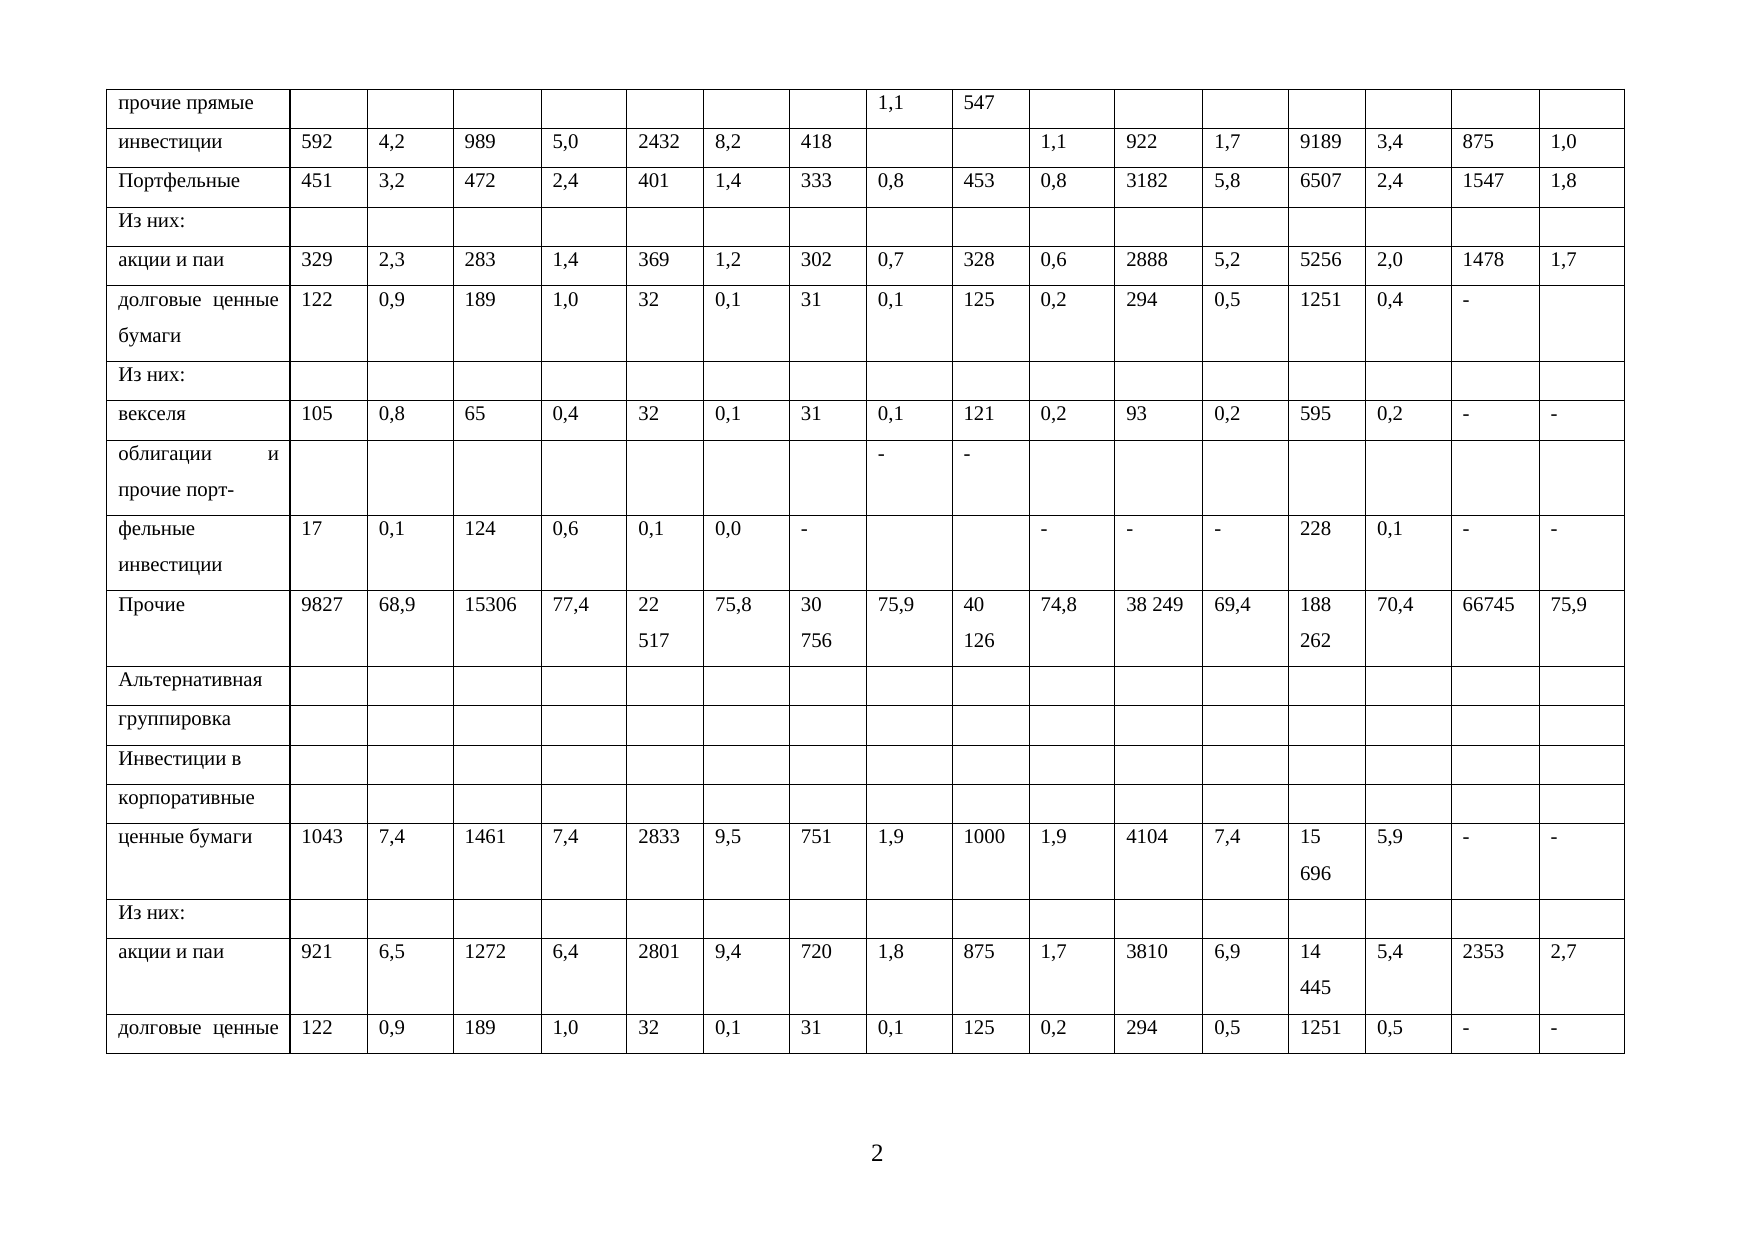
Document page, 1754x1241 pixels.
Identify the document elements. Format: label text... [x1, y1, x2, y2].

table_cell [291, 706, 367, 744]
table_cell [790, 441, 866, 515]
table_cell [1452, 706, 1539, 744]
table_cell [291, 785, 367, 823]
table_cell [867, 706, 952, 744]
table_cell 302 [790, 247, 866, 285]
table_cell [1540, 746, 1624, 784]
table_cell [1289, 441, 1365, 515]
table_cell [368, 667, 453, 705]
table_cell акции и паи [107, 247, 289, 285]
table_cell 5,0 [542, 129, 626, 167]
table_cell [1115, 90, 1202, 128]
table_cell [1203, 90, 1288, 128]
table_cell [790, 667, 866, 705]
table_cell - [1452, 286, 1539, 361]
table_cell [1203, 362, 1288, 400]
table_cell [542, 746, 626, 784]
table_cell [867, 900, 952, 938]
table_cell [1203, 667, 1288, 705]
table_cell 2,3 [368, 247, 453, 285]
table_cell 0,2 [1203, 401, 1288, 439]
table_cell 1,7 [1540, 247, 1624, 285]
table_cell [1030, 785, 1114, 823]
table_cell Прочие [107, 591, 289, 666]
table_cell [1540, 362, 1624, 400]
table_cell 1,4 [704, 168, 789, 207]
table_cell 547 [953, 90, 1029, 128]
table_cell 1,0 [542, 286, 626, 361]
table_cell 3810 [1115, 939, 1202, 1013]
table_cell 30 756 [790, 591, 866, 666]
table_cell 922 [1115, 129, 1202, 167]
table_cell 1,9 [1030, 824, 1114, 899]
table_cell 453 [953, 168, 1029, 207]
table_cell [1452, 208, 1539, 246]
table_cell - [1452, 516, 1539, 590]
table_cell 1,9 [867, 824, 952, 899]
table_cell [542, 208, 626, 246]
table_cell [953, 516, 1029, 590]
table_cell [1452, 90, 1539, 128]
table_cell - [1452, 824, 1539, 899]
table_cell 401 [627, 168, 703, 207]
table_cell [1289, 362, 1365, 400]
table_cell 3,2 [368, 168, 453, 207]
table_cell [454, 667, 541, 705]
table_cell 751 [790, 824, 866, 899]
table_cell [291, 900, 367, 938]
table_cell [790, 362, 866, 400]
table_cell 7,4 [542, 824, 626, 899]
table_cell - [1540, 824, 1624, 899]
table_cell 1,2 [704, 247, 789, 285]
table_cell 0,9 [368, 1015, 453, 1053]
table_cell [1366, 900, 1451, 938]
table_cell [1366, 785, 1451, 823]
table_cell 38 249 [1115, 591, 1202, 666]
table_cell [1030, 706, 1114, 744]
table_cell [953, 362, 1029, 400]
table_cell 921 [291, 939, 367, 1013]
table_cell Из них: [107, 362, 289, 400]
table_cell 0,8 [867, 168, 952, 207]
table_cell [291, 362, 367, 400]
table_cell 75,9 [1540, 591, 1624, 666]
table_cell 70,4 [1366, 591, 1451, 666]
table_cell [1540, 208, 1624, 246]
table_cell [1030, 746, 1114, 784]
table_cell [1289, 706, 1365, 744]
table_cell [368, 441, 453, 515]
table_cell инвестиции [107, 129, 289, 167]
table_cell [953, 900, 1029, 938]
table_cell 189 [454, 286, 541, 361]
table_cell 1547 [1452, 168, 1539, 207]
table_cell [1115, 706, 1202, 744]
table_cell 0,1 [704, 1015, 789, 1053]
table_cell [953, 785, 1029, 823]
table_cell [454, 900, 541, 938]
table_cell 294 [1115, 286, 1202, 361]
table_cell [867, 208, 952, 246]
table_cell 369 [627, 247, 703, 285]
table_cell [368, 746, 453, 784]
table_cell [542, 362, 626, 400]
table_cell [704, 785, 789, 823]
table_cell 1,0 [1540, 129, 1624, 167]
table_cell облигации и прочие порт- [107, 441, 289, 515]
table_cell 122 [291, 286, 367, 361]
table_cell 1,1 [1030, 129, 1114, 167]
table_cell - [1540, 516, 1624, 590]
table_cell [790, 900, 866, 938]
table_cell [454, 362, 541, 400]
table_cell 0,5 [1366, 1015, 1451, 1053]
table_cell [1540, 286, 1624, 361]
table_cell 2432 [627, 129, 703, 167]
table_cell 0,8 [368, 401, 453, 439]
table_cell 75,9 [867, 591, 952, 666]
table_cell 0,8 [1030, 168, 1114, 207]
table_cell 125 [953, 1015, 1029, 1053]
table_cell 0,1 [1366, 516, 1451, 590]
table_cell [953, 706, 1029, 744]
table_cell [1366, 208, 1451, 246]
table_cell [1289, 90, 1365, 128]
table_cell 0,4 [1366, 286, 1451, 361]
table_cell [1452, 746, 1539, 784]
table_cell 1,7 [1030, 939, 1114, 1013]
table_cell [1366, 90, 1451, 128]
table_cell [1289, 785, 1365, 823]
table_cell [454, 441, 541, 515]
table_cell [542, 441, 626, 515]
table_cell [1289, 746, 1365, 784]
table_cell 125 [953, 286, 1029, 361]
table_cell 8,2 [704, 129, 789, 167]
table_cell 0,2 [1030, 1015, 1114, 1053]
table_cell 31 [790, 401, 866, 439]
table_cell 9,5 [704, 824, 789, 899]
table_cell [704, 208, 789, 246]
table_cell [867, 129, 952, 167]
table_cell 121 [953, 401, 1029, 439]
table_cell [1452, 785, 1539, 823]
table_cell 2,4 [542, 168, 626, 207]
table_cell 17 [291, 516, 367, 590]
table_cell [1452, 900, 1539, 938]
table_cell [1030, 362, 1114, 400]
table_cell 105 [291, 401, 367, 439]
table_cell 1,8 [1540, 168, 1624, 207]
table_cell [454, 208, 541, 246]
table_cell [1366, 362, 1451, 400]
table_cell 329 [291, 247, 367, 285]
table_cell [1452, 362, 1539, 400]
table_cell 0,2 [1030, 286, 1114, 361]
table_cell [790, 90, 866, 128]
table_cell 5,2 [1203, 247, 1288, 285]
table_cell 77,4 [542, 591, 626, 666]
table_cell 75,8 [704, 591, 789, 666]
table_cell [542, 706, 626, 744]
table_cell [368, 900, 453, 938]
table_cell 1251 [1289, 286, 1365, 361]
table_cell 472 [454, 168, 541, 207]
table_cell 0,2 [1366, 401, 1451, 439]
table_cell 0,1 [627, 516, 703, 590]
table_cell 1478 [1452, 247, 1539, 285]
table_cell 31 [790, 286, 866, 361]
table_cell 122 [291, 1015, 367, 1053]
table_cell - [790, 516, 866, 590]
table_cell [454, 785, 541, 823]
table_cell 2,0 [1366, 247, 1451, 285]
table_cell 989 [454, 129, 541, 167]
table_cell 1043 [291, 824, 367, 899]
table_cell [790, 208, 866, 246]
table_cell 124 [454, 516, 541, 590]
table_cell [1289, 667, 1365, 705]
table_cell [1203, 441, 1288, 515]
table_cell прочие прямые [107, 90, 289, 128]
table_cell [1115, 362, 1202, 400]
table_cell долговые ценные бумаги [107, 286, 289, 361]
table_cell [704, 706, 789, 744]
table_cell [1115, 785, 1202, 823]
table_cell 2353 [1452, 939, 1539, 1013]
table_cell 5,8 [1203, 168, 1288, 207]
table_cell [1030, 900, 1114, 938]
table_cell 0,5 [1203, 1015, 1288, 1053]
table_cell 5256 [1289, 247, 1365, 285]
table_cell 294 [1115, 1015, 1202, 1053]
table_cell [627, 746, 703, 784]
table_cell [291, 746, 367, 784]
table_cell 0,1 [867, 401, 952, 439]
table_cell [1366, 667, 1451, 705]
table_cell 875 [1452, 129, 1539, 167]
table_cell 5,9 [1366, 824, 1451, 899]
table_cell 188 262 [1289, 591, 1365, 666]
table_cell 68,9 [368, 591, 453, 666]
table_cell 9,4 [704, 939, 789, 1013]
table_cell [1289, 900, 1365, 938]
table_cell [368, 706, 453, 744]
table_cell 66745 [1452, 591, 1539, 666]
table_cell [1366, 746, 1451, 784]
table_cell фельные инвестиции [107, 516, 289, 590]
table_cell 22 517 [627, 591, 703, 666]
table_cell 0,1 [704, 286, 789, 361]
table_cell [704, 900, 789, 938]
table_cell [1540, 441, 1624, 515]
table_cell 0,9 [368, 286, 453, 361]
table_cell [704, 746, 789, 784]
table_cell 6507 [1289, 168, 1365, 207]
table_cell 74,8 [1030, 591, 1114, 666]
table_cell 418 [790, 129, 866, 167]
table_cell [953, 667, 1029, 705]
table_cell 1,1 [867, 90, 952, 128]
table_cell 0,6 [542, 516, 626, 590]
table_cell [627, 706, 703, 744]
table_cell [542, 90, 626, 128]
table_cell 0,0 [704, 516, 789, 590]
table_cell [627, 208, 703, 246]
table_cell [1203, 746, 1288, 784]
table_cell 65 [454, 401, 541, 439]
table_cell [1452, 441, 1539, 515]
table_cell [1540, 900, 1624, 938]
table_cell 2801 [627, 939, 703, 1013]
table_cell [542, 900, 626, 938]
table_cell [454, 90, 541, 128]
table_cell - [1115, 516, 1202, 590]
table_cell [1203, 785, 1288, 823]
table_cell ценные бумаги [107, 824, 289, 899]
table_cell векселя [107, 401, 289, 439]
table_cell [627, 785, 703, 823]
table_cell 2,7 [1540, 939, 1624, 1013]
table_cell 0,4 [542, 401, 626, 439]
table_cell 40 126 [953, 591, 1029, 666]
table_cell [1540, 785, 1624, 823]
table_cell 592 [291, 129, 367, 167]
table_cell 2888 [1115, 247, 1202, 285]
table_cell 875 [953, 939, 1029, 1013]
table_cell [454, 746, 541, 784]
table_cell 6,4 [542, 939, 626, 1013]
table_cell [1203, 900, 1288, 938]
table_cell [368, 208, 453, 246]
table_cell [704, 90, 789, 128]
table_cell 2833 [627, 824, 703, 899]
table_cell 4,2 [368, 129, 453, 167]
table_cell 31 [790, 1015, 866, 1053]
table_cell [1115, 441, 1202, 515]
table_cell - [1540, 401, 1624, 439]
table_cell 2,4 [1366, 168, 1451, 207]
table_cell 228 [1289, 516, 1365, 590]
table_cell [790, 785, 866, 823]
table_cell - [1452, 401, 1539, 439]
table_cell 0,6 [1030, 247, 1114, 285]
table_cell [368, 90, 453, 128]
table_cell 15 696 [1289, 824, 1365, 899]
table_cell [107, 1015, 289, 1053]
table_cell [1540, 90, 1624, 128]
table_cell группировка [107, 706, 289, 744]
table_cell [291, 90, 367, 128]
table_cell 7,4 [1203, 824, 1288, 899]
table_cell 0,1 [704, 401, 789, 439]
table_cell 0,7 [867, 247, 952, 285]
table_cell [1030, 90, 1114, 128]
table_cell 0,2 [1030, 401, 1114, 439]
table_cell [1115, 208, 1202, 246]
table_cell 32 [627, 401, 703, 439]
table_cell [291, 208, 367, 246]
table_cell 9189 [1289, 129, 1365, 167]
table_cell Инвестиции в [107, 746, 289, 784]
table_cell [542, 667, 626, 705]
table_cell корпоративные [107, 785, 289, 823]
table_cell Портфельные [107, 168, 289, 207]
table_cell 32 [627, 286, 703, 361]
table_cell 1,8 [867, 939, 952, 1013]
table_cell [790, 746, 866, 784]
table_cell 6,9 [1203, 939, 1288, 1013]
table_cell [1452, 667, 1539, 705]
table_cell 32 [627, 1015, 703, 1053]
table_cell 69,4 [1203, 591, 1288, 666]
table_cell [1289, 208, 1365, 246]
table_cell - [953, 441, 1029, 515]
table_cell 1000 [953, 824, 1029, 899]
table_cell [1540, 706, 1624, 744]
table_cell [627, 900, 703, 938]
table_cell 3182 [1115, 168, 1202, 207]
table_cell 4104 [1115, 824, 1202, 899]
table_cell [1366, 706, 1451, 744]
table_cell 333 [790, 168, 866, 207]
table_cell 328 [953, 247, 1029, 285]
table_cell 1,4 [542, 247, 626, 285]
table_cell [1115, 900, 1202, 938]
table_cell [704, 362, 789, 400]
table_cell [1030, 208, 1114, 246]
table_cell [867, 746, 952, 784]
table_cell 283 [454, 247, 541, 285]
table_cell 9827 [291, 591, 367, 666]
table_cell [953, 746, 1029, 784]
table_cell Из них: [107, 900, 289, 938]
table_cell [454, 706, 541, 744]
table_cell Из них: [107, 208, 289, 246]
table_cell 5,4 [1366, 939, 1451, 1013]
table_cell [1366, 441, 1451, 515]
table_cell 1251 [1289, 1015, 1365, 1053]
table_cell 1461 [454, 824, 541, 899]
table_cell 720 [790, 939, 866, 1013]
table_cell - [1452, 1015, 1539, 1053]
table_cell [291, 667, 367, 705]
table_cell [867, 362, 952, 400]
table_cell [542, 785, 626, 823]
table_cell 14 445 [1289, 939, 1365, 1013]
table_cell 3,4 [1366, 129, 1451, 167]
table_cell 1272 [454, 939, 541, 1013]
table_cell 0,1 [368, 516, 453, 590]
table_cell [1030, 441, 1114, 515]
table_cell 451 [291, 168, 367, 207]
table_cell 15306 [454, 591, 541, 666]
table_cell [790, 706, 866, 744]
table_cell 1,0 [542, 1015, 626, 1053]
table_cell [867, 516, 952, 590]
table_cell [1203, 208, 1288, 246]
table_cell [953, 208, 1029, 246]
table_cell - [1540, 1015, 1624, 1053]
table_cell [1115, 667, 1202, 705]
table_cell [627, 362, 703, 400]
table_cell [953, 129, 1029, 167]
table_cell 0,1 [867, 1015, 952, 1053]
table_cell [1203, 706, 1288, 744]
table_cell Альтернативная [107, 667, 289, 705]
table_cell 189 [454, 1015, 541, 1053]
table_cell [627, 441, 703, 515]
table_cell [368, 785, 453, 823]
table_cell 7,4 [368, 824, 453, 899]
table_cell [867, 667, 952, 705]
table_cell [627, 90, 703, 128]
table_cell - [1203, 516, 1288, 590]
table_cell [291, 441, 367, 515]
table_cell [627, 667, 703, 705]
table_cell акции и паи [107, 939, 289, 1013]
table_cell 1,7 [1203, 129, 1288, 167]
table_cell [368, 362, 453, 400]
table_cell [1030, 667, 1114, 705]
table_cell [867, 785, 952, 823]
table_cell [704, 667, 789, 705]
table_cell - [867, 441, 952, 515]
table_cell 0,1 [867, 286, 952, 361]
table_cell - [1030, 516, 1114, 590]
table_cell [1540, 667, 1624, 705]
table_cell 595 [1289, 401, 1365, 439]
table_cell [704, 441, 789, 515]
table_cell 6,5 [368, 939, 453, 1013]
table_cell 0,5 [1203, 286, 1288, 361]
table_cell 93 [1115, 401, 1202, 439]
table_cell [1115, 746, 1202, 784]
